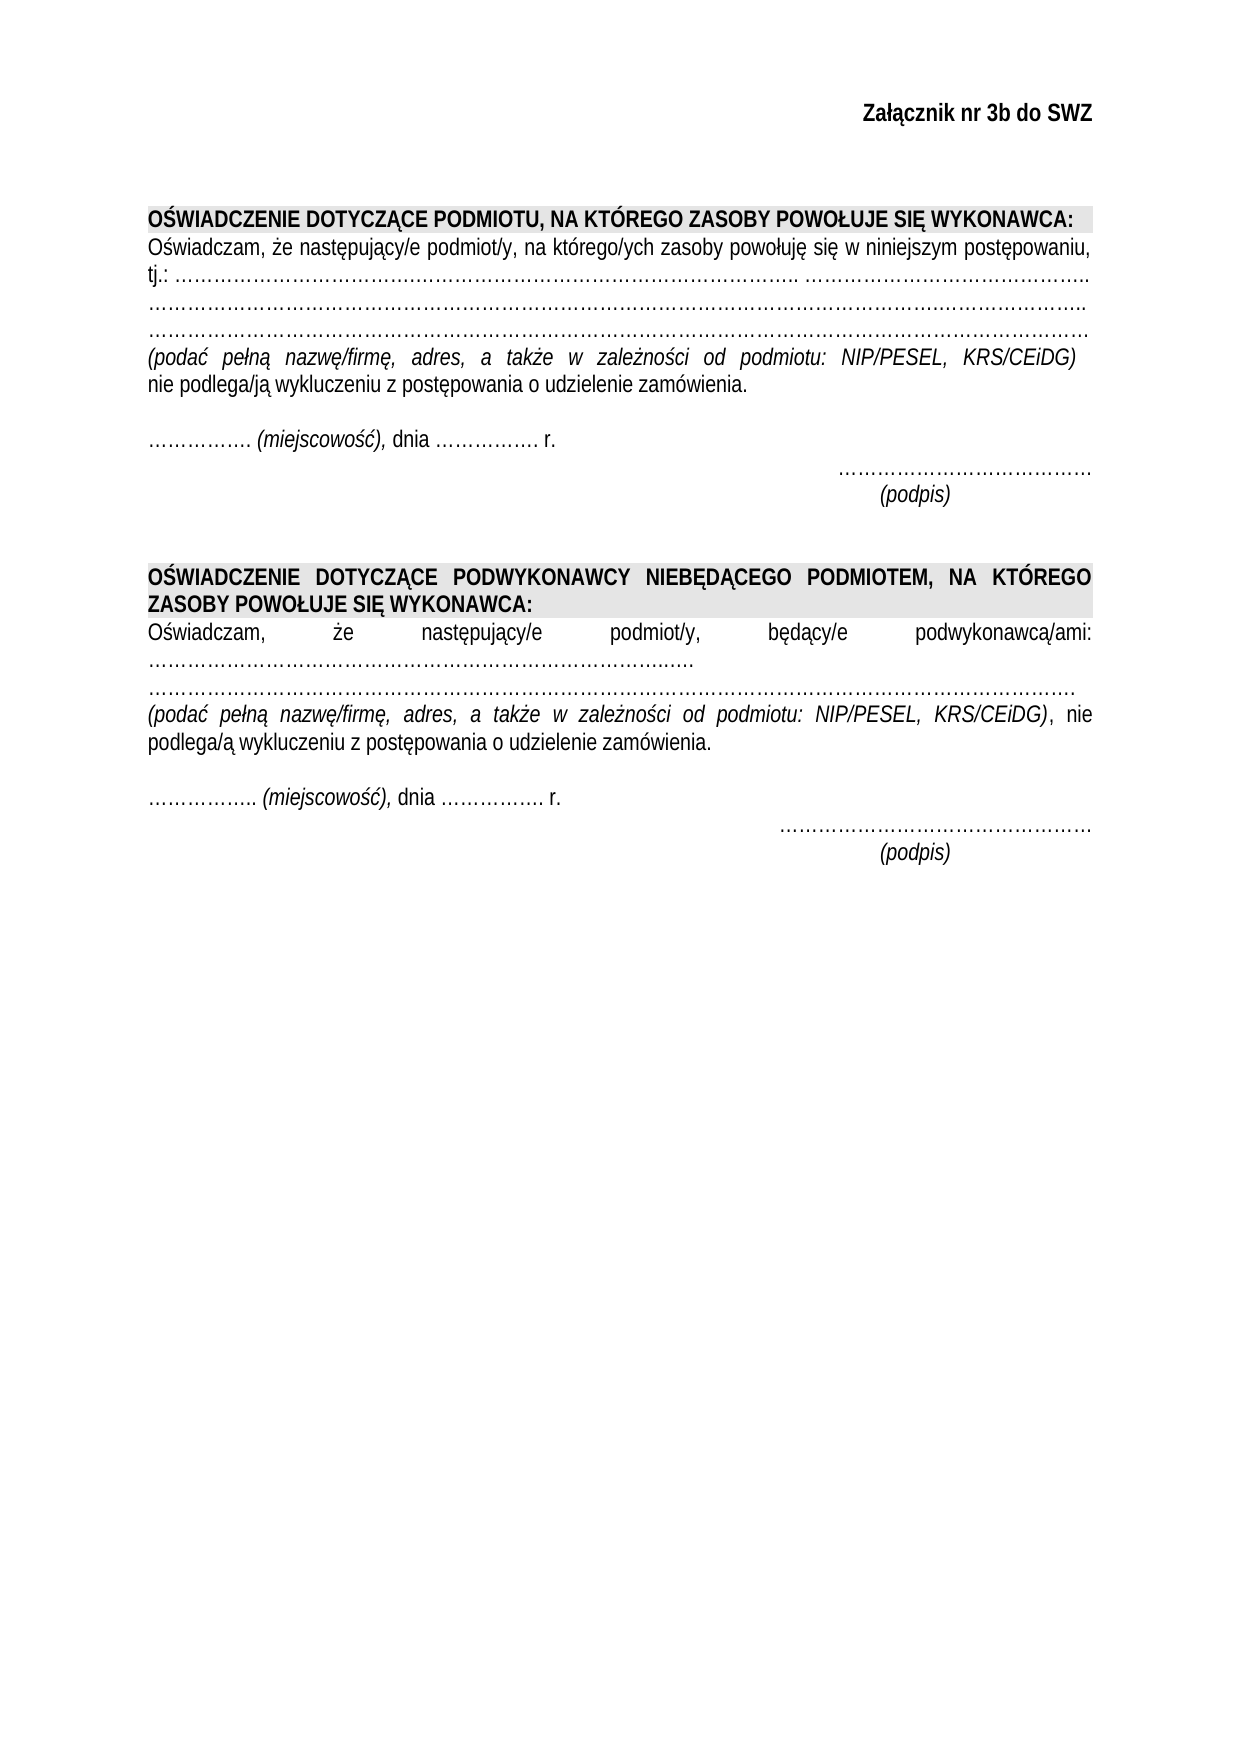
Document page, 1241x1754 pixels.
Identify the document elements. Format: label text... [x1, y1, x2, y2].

text (podpis) [664, 838, 1093, 866]
text ………………………………………… [148, 811, 1093, 838]
text Oświadczam, że następujący/e podmiot/y, będący/e podwykonawcą/ami: ……………………………………………………………………..….……………………………………………………………………………………………………………………………. (podać pełną nazwę/firmę, adres, a także w zależności od podmiotu: NIP/PESEL, KRS/CEiDG), nie podlega/ą wykluczeniu z postępowania o udzielenie zamówienia. [148, 618, 1093, 756]
text ………………………………… [148, 453, 1093, 481]
text OŚWIADCZENIE DOTYCZĄCE PODMIOTU, NA KTÓREGO ZASOBY POWOŁUJE SIĘ WYKONAWCA: [148, 206, 1093, 233]
text …………….. (miejscowość), dnia ……………. r. [148, 783, 1093, 811]
text Oświadczam, że następujący/e podmiot/y, na którego/ych zasoby powołuję się w niniejszym postępowaniu, tj.: ……………………………….………………………………………………….. …………………………………….. [148, 233, 1093, 288]
text OŚWIADCZENIE DOTYCZĄCE PODWYKONAWCY NIEBĘDĄCEGO PODMIOTEM, NA KTÓREGO ZASOBY POWOŁUJE SIĘ WYKONAWCA: [148, 563, 1093, 618]
text (podpis) [664, 481, 1093, 508]
text ………………………………………………………………………………………………………….…………………..……………………………………………………………………………………………………………………………… (podać pełną nazwę/firmę, adres, a także w zależności od podmiotu: NIP/PESEL, KRS/CEiDG) nie podlega/ją wykluczeniu z postępowania o udzielenie zamówienia. [148, 288, 1093, 398]
text ……………. (miejscowość), dnia ……………. r. [148, 426, 1093, 453]
